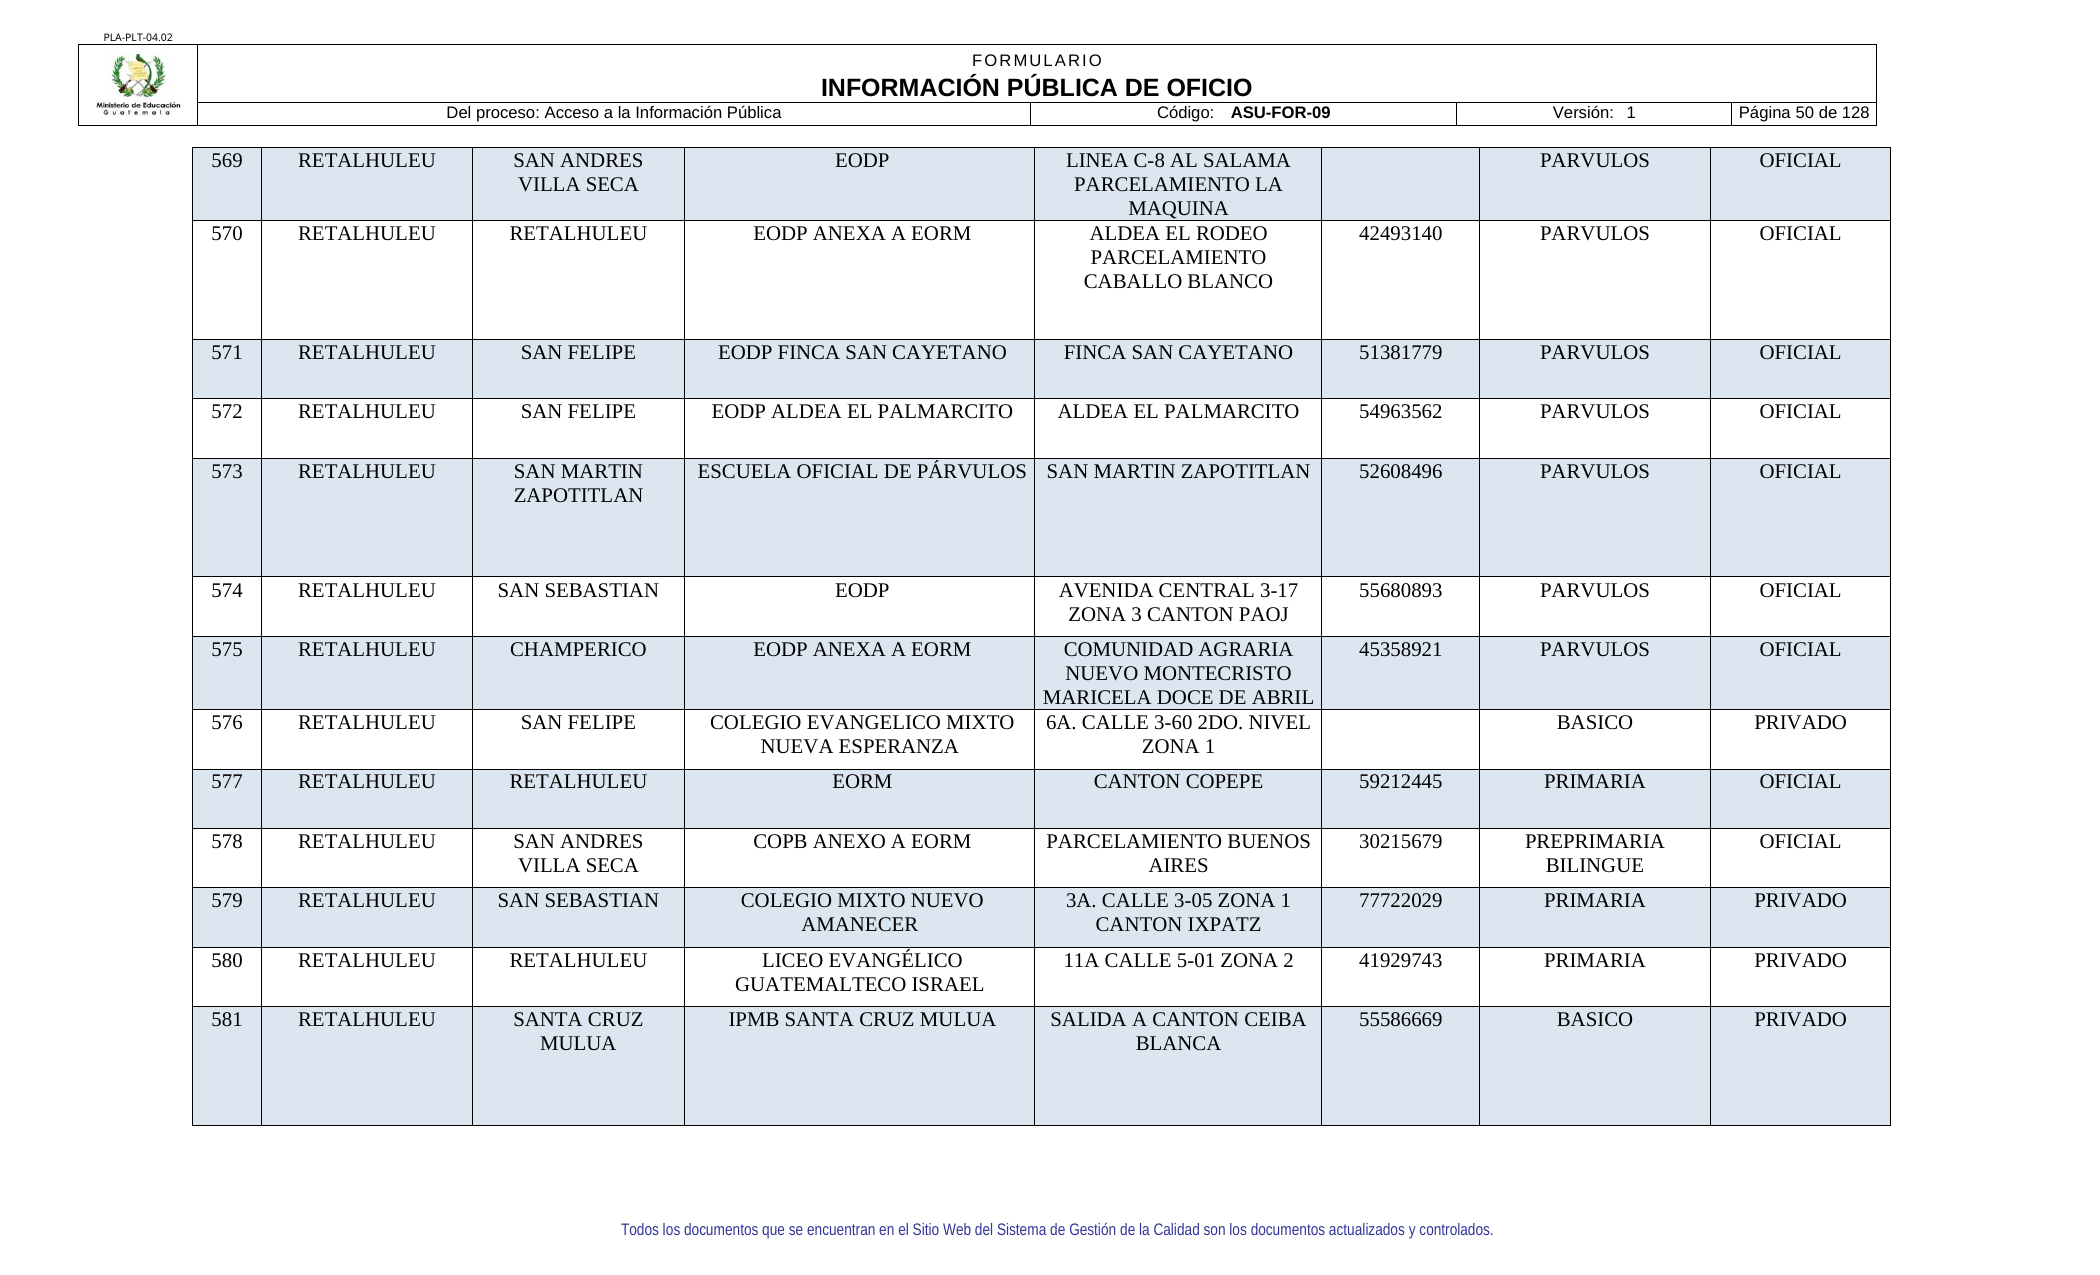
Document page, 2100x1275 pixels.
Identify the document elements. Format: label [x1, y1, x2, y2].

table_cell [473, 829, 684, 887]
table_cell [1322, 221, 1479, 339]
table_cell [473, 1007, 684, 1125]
picture [95, 51, 181, 117]
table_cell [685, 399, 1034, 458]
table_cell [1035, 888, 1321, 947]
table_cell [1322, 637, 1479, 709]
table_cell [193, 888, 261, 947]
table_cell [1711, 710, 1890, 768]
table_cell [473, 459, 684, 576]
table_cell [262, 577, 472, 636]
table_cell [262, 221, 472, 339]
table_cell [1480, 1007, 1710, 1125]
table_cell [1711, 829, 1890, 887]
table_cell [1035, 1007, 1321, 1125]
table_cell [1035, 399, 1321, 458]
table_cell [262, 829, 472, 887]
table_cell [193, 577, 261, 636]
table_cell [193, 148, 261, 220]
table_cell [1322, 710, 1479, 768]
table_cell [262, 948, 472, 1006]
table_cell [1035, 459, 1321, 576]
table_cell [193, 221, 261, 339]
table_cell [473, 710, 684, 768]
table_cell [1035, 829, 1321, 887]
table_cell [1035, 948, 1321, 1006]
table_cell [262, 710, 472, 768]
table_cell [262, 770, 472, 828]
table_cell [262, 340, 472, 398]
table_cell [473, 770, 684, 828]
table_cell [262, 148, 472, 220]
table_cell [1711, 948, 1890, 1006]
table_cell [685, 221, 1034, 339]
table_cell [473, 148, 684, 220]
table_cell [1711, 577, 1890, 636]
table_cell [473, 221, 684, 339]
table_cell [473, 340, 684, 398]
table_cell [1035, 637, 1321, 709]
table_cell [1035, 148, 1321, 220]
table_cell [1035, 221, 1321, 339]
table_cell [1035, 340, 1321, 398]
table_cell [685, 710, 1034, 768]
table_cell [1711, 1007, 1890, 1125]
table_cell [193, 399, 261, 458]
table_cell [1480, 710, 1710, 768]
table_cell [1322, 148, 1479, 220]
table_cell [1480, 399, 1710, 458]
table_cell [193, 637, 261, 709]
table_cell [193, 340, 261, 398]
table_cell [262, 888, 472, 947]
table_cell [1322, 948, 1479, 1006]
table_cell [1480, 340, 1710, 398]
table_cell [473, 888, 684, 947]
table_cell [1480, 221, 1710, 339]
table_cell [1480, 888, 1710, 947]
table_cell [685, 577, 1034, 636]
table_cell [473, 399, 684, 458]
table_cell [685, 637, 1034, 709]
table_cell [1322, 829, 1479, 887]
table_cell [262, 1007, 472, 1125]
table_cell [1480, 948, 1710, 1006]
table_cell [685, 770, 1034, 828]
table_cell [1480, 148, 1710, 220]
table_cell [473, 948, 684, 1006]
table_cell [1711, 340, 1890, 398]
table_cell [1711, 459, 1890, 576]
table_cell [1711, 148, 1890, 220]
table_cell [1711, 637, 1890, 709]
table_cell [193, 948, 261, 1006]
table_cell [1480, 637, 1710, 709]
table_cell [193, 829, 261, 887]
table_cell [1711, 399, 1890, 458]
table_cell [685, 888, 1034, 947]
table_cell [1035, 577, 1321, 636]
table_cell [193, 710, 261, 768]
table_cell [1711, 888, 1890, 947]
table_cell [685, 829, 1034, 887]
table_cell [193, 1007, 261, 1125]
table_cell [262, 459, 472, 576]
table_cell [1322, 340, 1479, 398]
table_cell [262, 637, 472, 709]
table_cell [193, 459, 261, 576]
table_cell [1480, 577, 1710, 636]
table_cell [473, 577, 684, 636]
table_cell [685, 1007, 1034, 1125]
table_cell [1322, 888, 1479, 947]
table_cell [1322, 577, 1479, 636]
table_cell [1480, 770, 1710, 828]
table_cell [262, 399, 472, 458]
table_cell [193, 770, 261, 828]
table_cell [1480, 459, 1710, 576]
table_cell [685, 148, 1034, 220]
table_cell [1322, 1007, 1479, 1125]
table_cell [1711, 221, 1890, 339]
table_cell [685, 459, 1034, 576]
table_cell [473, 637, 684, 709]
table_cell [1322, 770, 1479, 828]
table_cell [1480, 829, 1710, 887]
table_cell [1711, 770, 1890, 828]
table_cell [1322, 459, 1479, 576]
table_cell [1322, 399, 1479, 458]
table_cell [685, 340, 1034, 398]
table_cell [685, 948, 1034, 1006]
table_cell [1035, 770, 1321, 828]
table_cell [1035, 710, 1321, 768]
